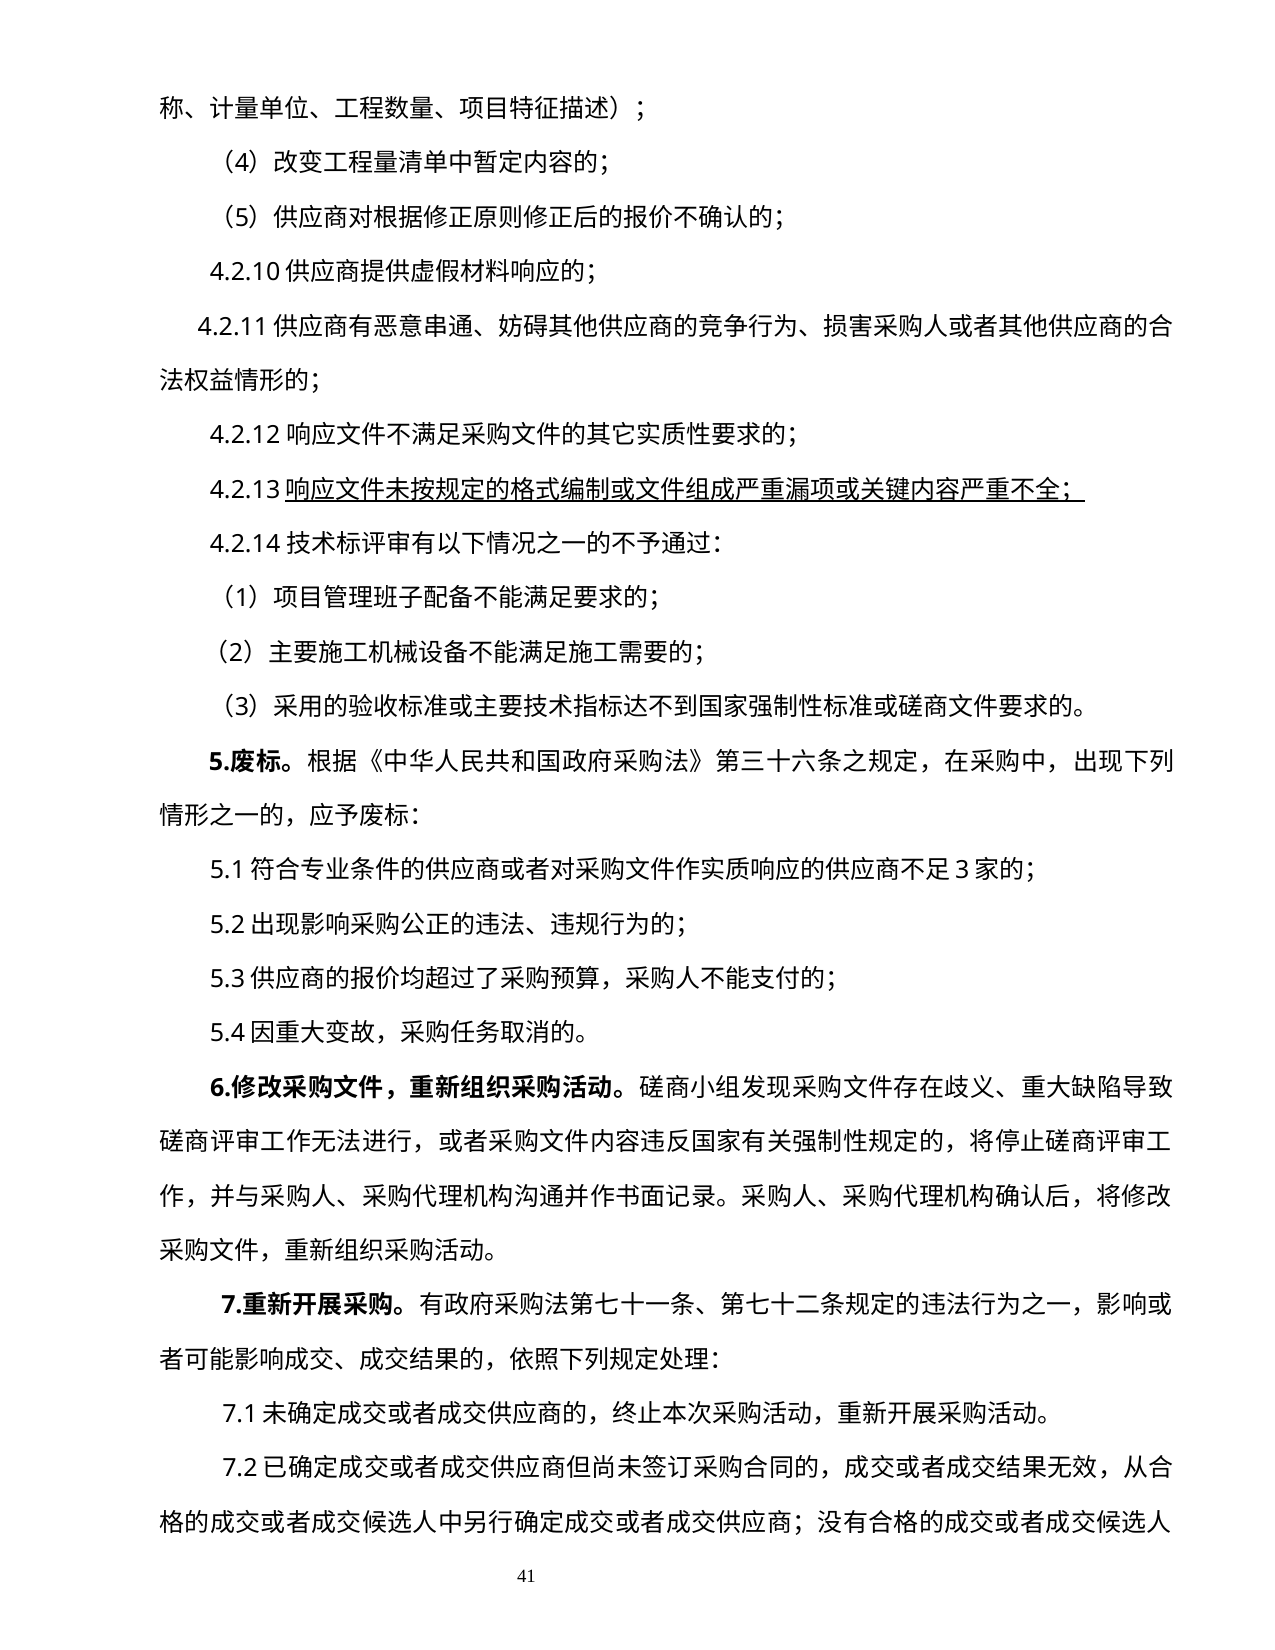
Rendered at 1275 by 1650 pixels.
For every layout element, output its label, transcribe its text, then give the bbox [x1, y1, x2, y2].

text 5.2出现影响采购公正的违法、违规行为的； [159, 904, 1174, 940]
text 4.2.11供应商有恶意串通、妨碍其他供应商的竞争行为、损害采购人或者其他供应商的合法权益情形的； [159, 306, 1174, 397]
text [159, 1448, 1174, 1538]
text （4）改变工程量清单中暂定内容的； [159, 143, 1174, 179]
text 5.1符合专业条件的供应商或者对采购文件作实质响应的供应商不足3家的； [159, 850, 1174, 886]
text 6.修改采购文件，重新组织采购活动。磋商小组发现采购文件存在歧义、重大缺陷导致磋商评审工作无法进行，或者采购文件内容违反国家有关强制性规定的，将停止磋商评审工作，并与采购人、采购代理机构沟通并作书面记录。采购人、采购代理机构确认后，将修改采购文件，重新组织采购活动。 [159, 1067, 1174, 1267]
text 5.3供应商的报价均超过了采购预算，采购人不能支付的； [159, 958, 1174, 995]
subtitle 4.2.12 响应文件不满足采购文件的其它实质性要求的； [159, 415, 1174, 451]
text 5.4因重大变故，采购任务取消的。 [159, 1013, 1174, 1049]
subtitle 4.2.14 技术标评审有以下情况之一的不予通过： [159, 523, 1174, 560]
text 7.1未确定成交或者成交供应商的，终止本次采购活动，重新开展采购活动。 [159, 1393, 1174, 1430]
subtitle （1）项目管理班子配备不能满足要求的； [159, 578, 1174, 614]
text 5.废标。根据《中华人民共和国政府采购法》第三十六条之规定，在采购中，出现下列情形之一的，应予废标： [159, 741, 1174, 832]
subtitle （3）采用的验收标准或主要技术指标达不到国家强制性标准或磋商文件要求的。 [159, 687, 1174, 723]
text （5）供应商对根据修正原则修正后的报价不确认的； [159, 197, 1174, 233]
text 4.2.10供应商提供虚假材料响应的； [159, 252, 1174, 288]
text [159, 88, 1174, 125]
text 7.重新开展采购。有政府采购法第七十一条、第七十二条规定的违法行为之一，影响或者可能影响成交、成交结果的，依照下列规定处理： [159, 1285, 1174, 1375]
subtitle （2）主要施工机械设备不能满足施工需要的； [204, 632, 1174, 668]
text 4.2.13响应文件未按规定的格式编制或文件组成严重漏项或关键内容严重不全； [159, 469, 1174, 505]
